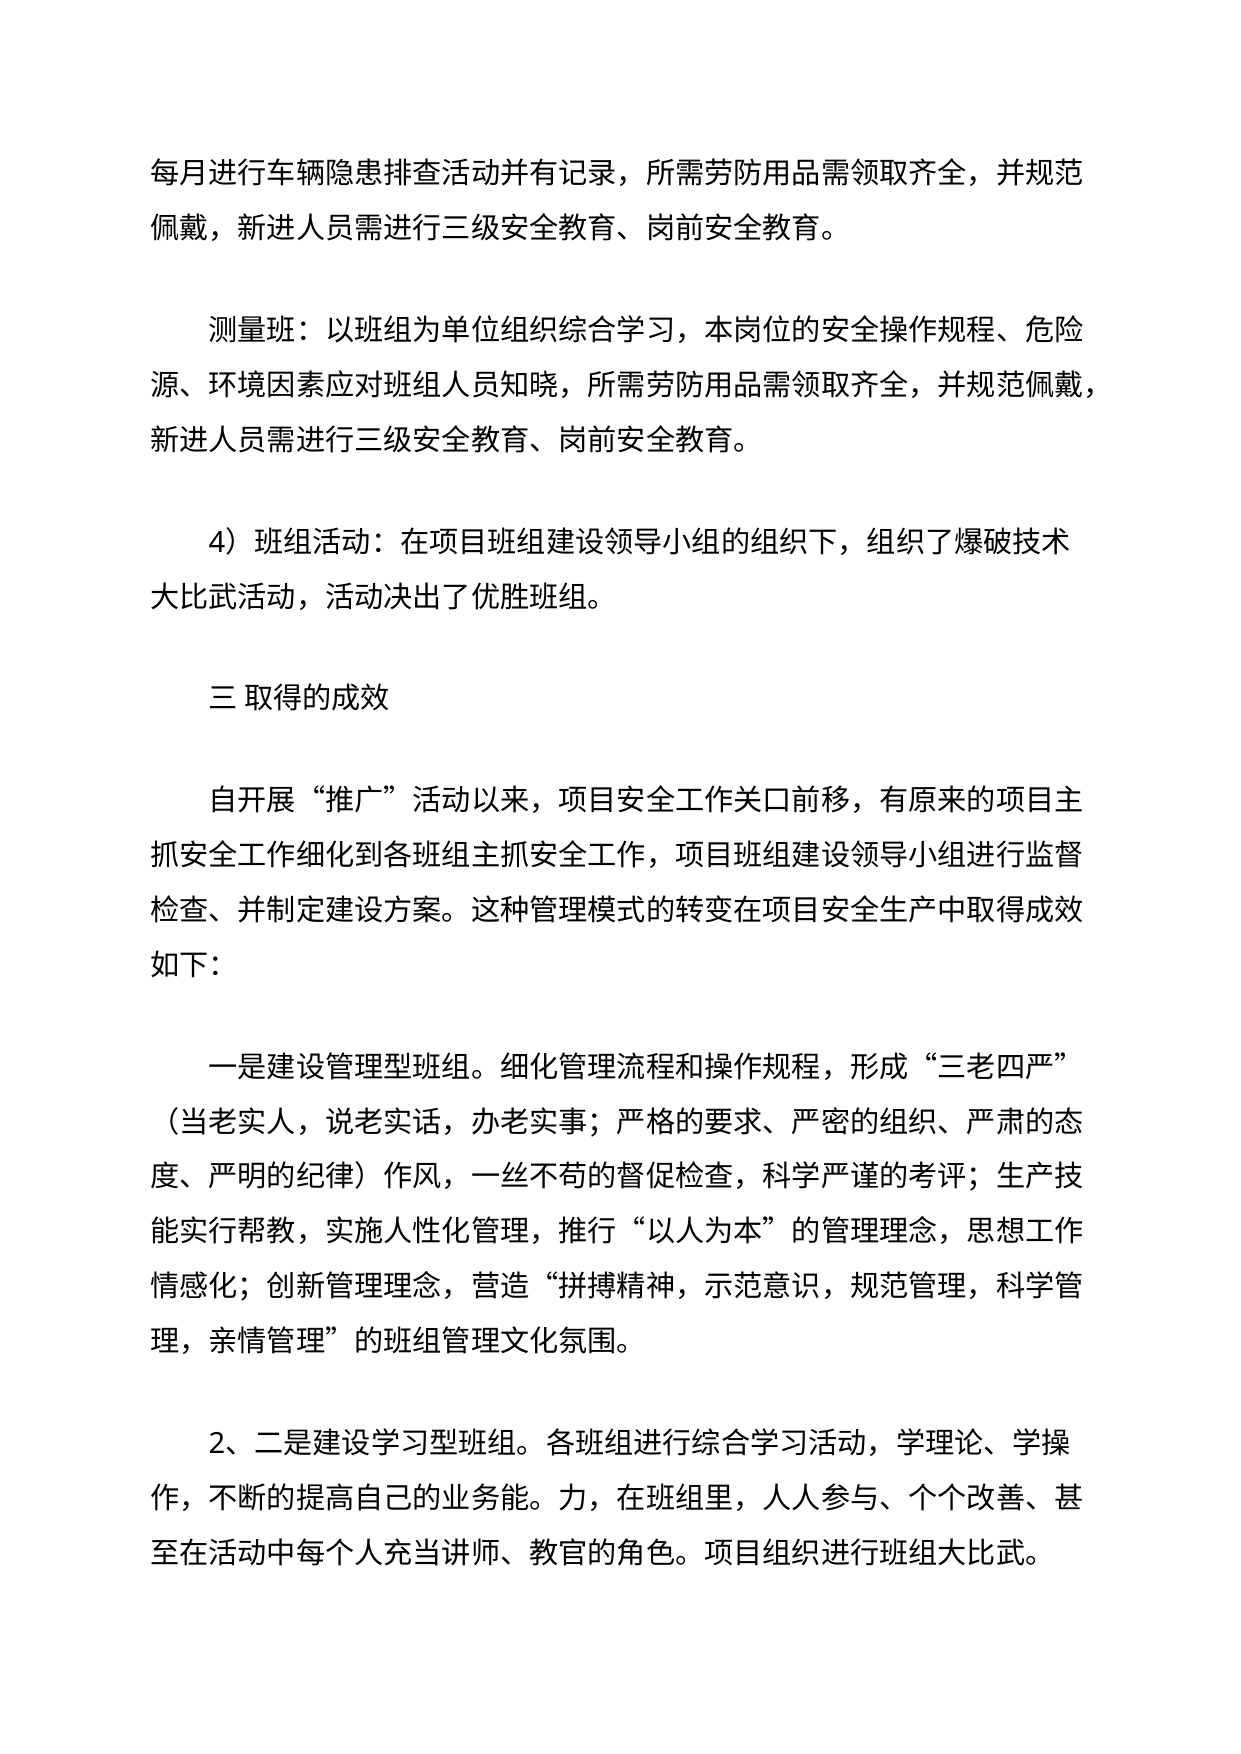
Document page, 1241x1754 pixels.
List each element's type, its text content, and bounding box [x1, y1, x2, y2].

text 一是建设管理型班组。细化管理流程和操作规程，形成“三老四严”（当老实人，说老实话，办老实事；严格的要求、严密的组织、严肃的态度、严明的纪律）作风，一丝不苟的督促检查，科学严谨的考评；生产技能实行帮教，实施人性化管理，推行“以人为本”的管理理念，思想工作情感化；创新管理理念，营造“拼搏精神，示范意识，规范管理，科学管理，亲情管理”的班组管理文化氛围。 [150, 1043, 1090, 1360]
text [150, 150, 1090, 247]
text 2、二是建设学习型班组。各班组进行综合学习活动，学理论、学操作，不断的提高自己的业务能。力，在班组里，人人参与、个个改善、甚至在活动中每个人充当讲师、教官的角色。项目组织进行班组大比武。 [150, 1419, 1090, 1572]
text 测量班：以班组为单位组织综合学习，本岗位的安全操作规程、危险源、环境因素应对班组人员知晓，所需劳防用品需领取齐全，并规范佩戴，新进人员需进行三级安全教育、岗前安全教育。 [150, 307, 1090, 459]
text 4）班组活动：在项目班组建设领导小组的组织下，组织了爆破技术大比武活动，活动决出了优胜班组。 [150, 518, 1090, 616]
text 三 取得的成效 [150, 675, 1090, 717]
text 自开展“推广”活动以来，项目安全工作关口前移，有原来的项目主抓安全工作细化到各班组主抓安全工作，项目班组建设领导小组进行监督检查、并制定建设方案。这种管理模式的转变在项目安全生产中取得成效如下： [150, 777, 1090, 984]
